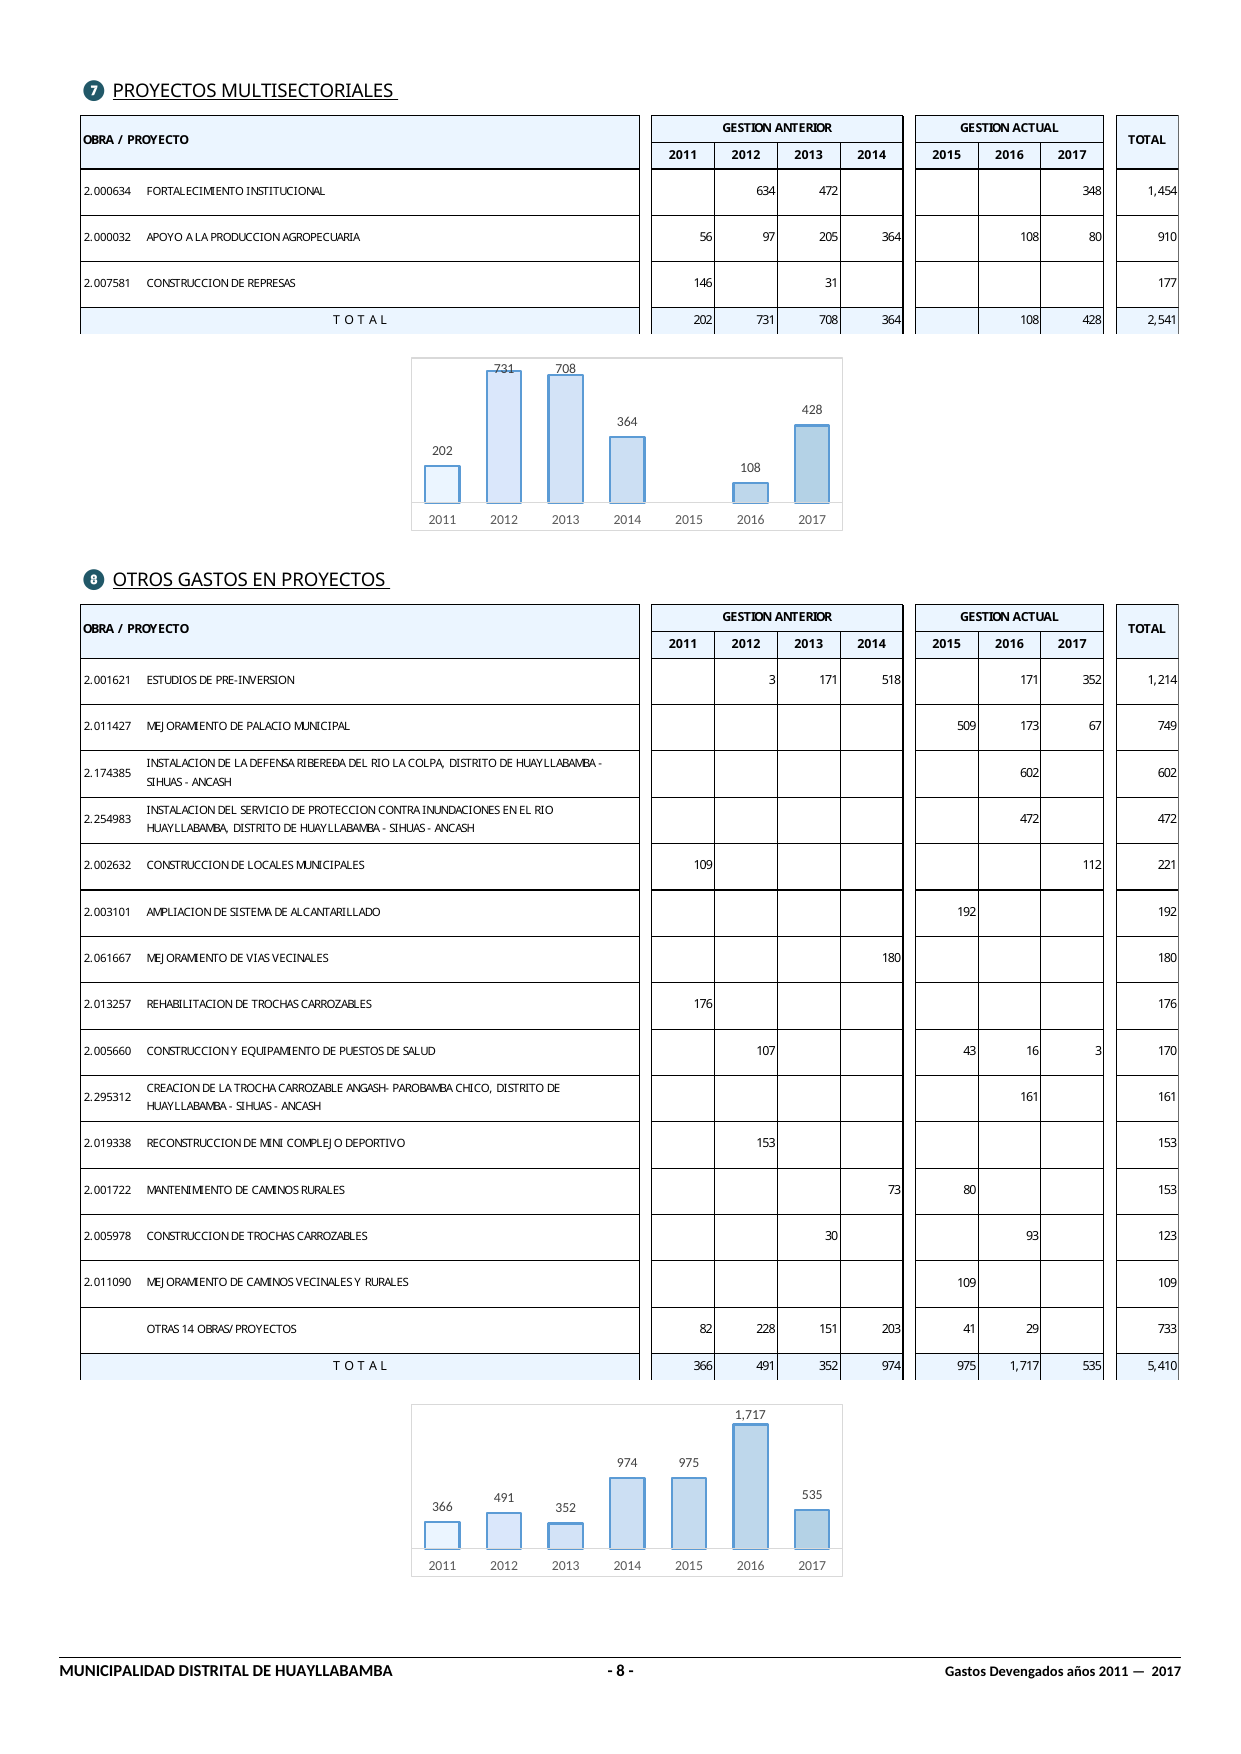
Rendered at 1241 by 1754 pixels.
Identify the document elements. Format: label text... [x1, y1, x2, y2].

table_header ❽ OTROS GASTOS EN PROYECTOS [59, 560, 1195, 1583]
table_header ❼ PROYECTOS MULTISECTORIALES [59, 71, 1195, 537]
